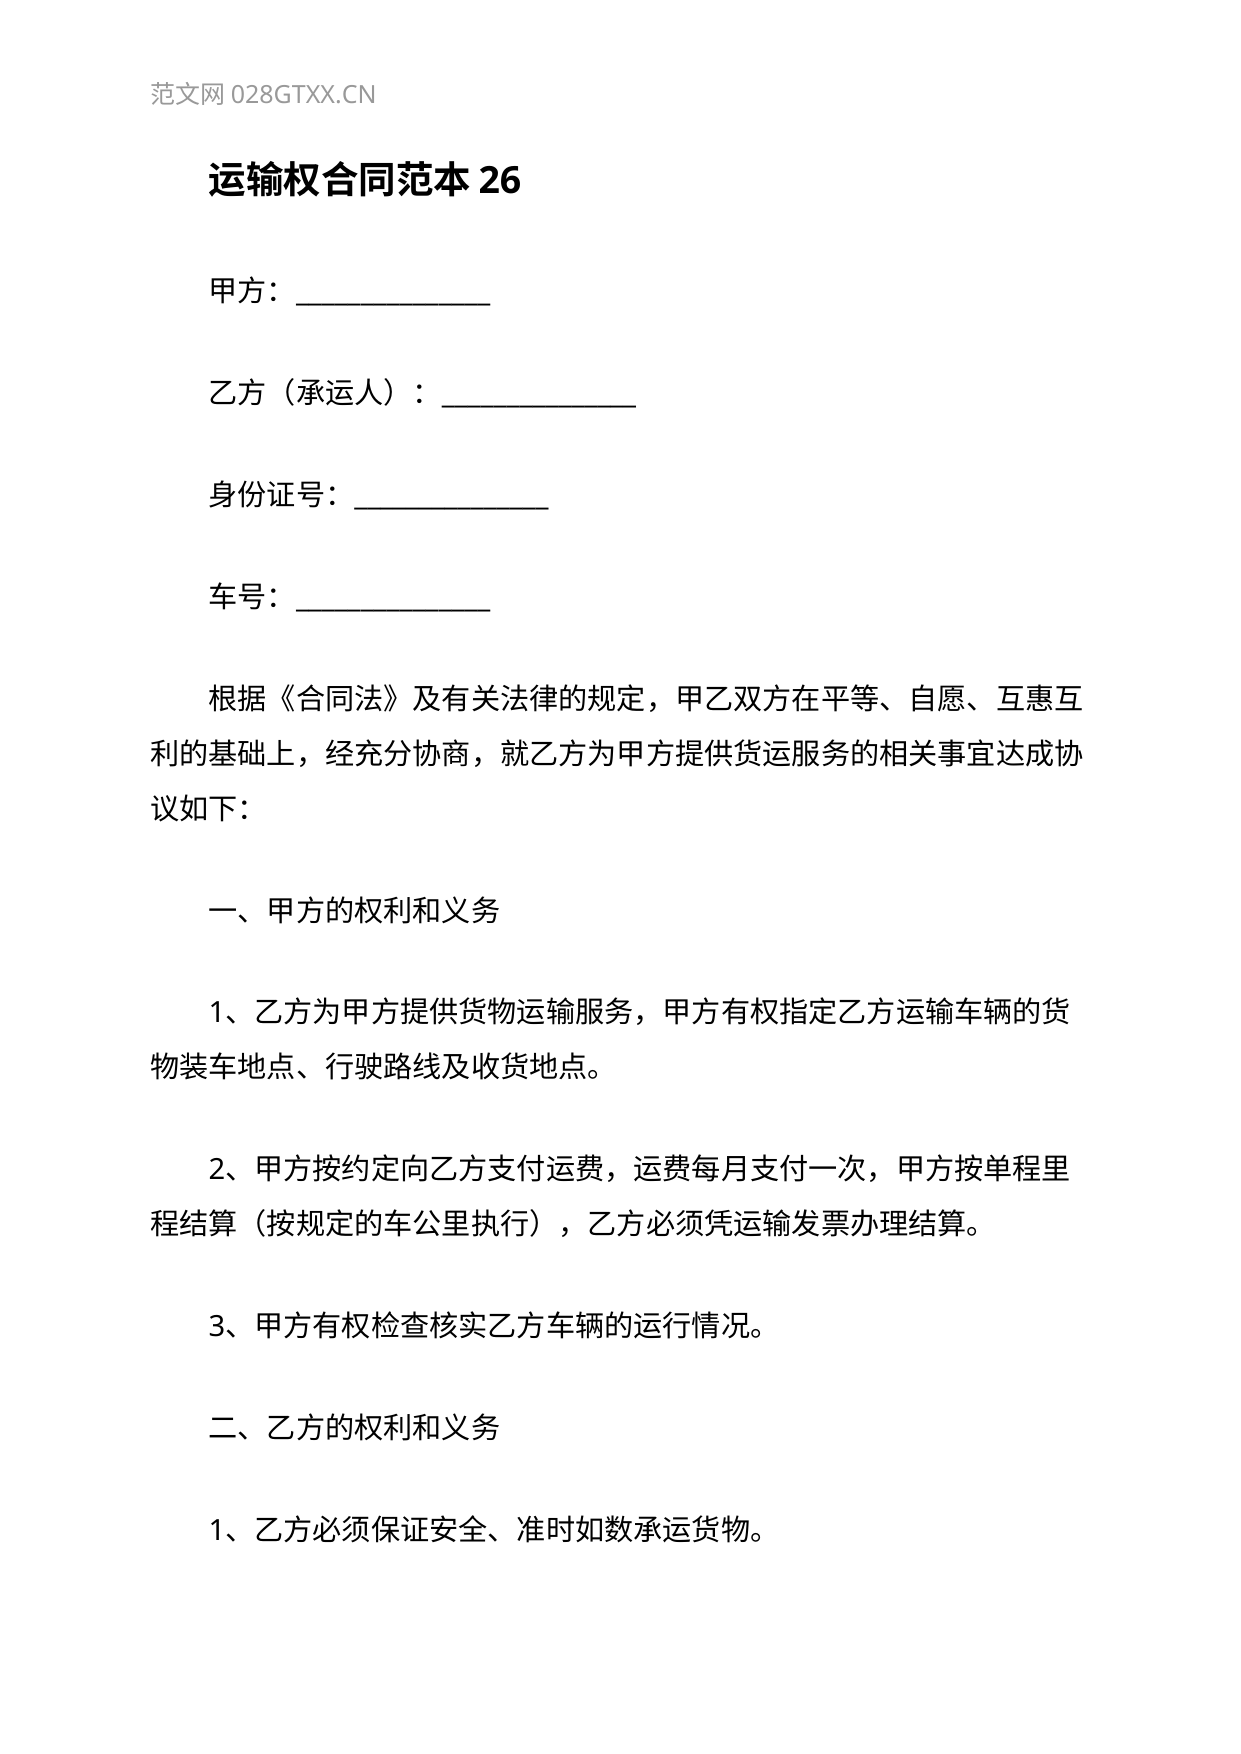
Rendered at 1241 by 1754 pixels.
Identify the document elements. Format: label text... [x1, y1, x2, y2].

text 一、甲方的权利和义务 [150, 887, 1090, 929]
text 身份证号：_______________ [150, 472, 1090, 514]
text 根据《合同法》及有关法律的规定，甲乙双方在平等、自愿、互惠互利的基础上，经充分协商，就乙方为甲方提供货运服务的相关事宜达成协议如下： [150, 676, 1090, 828]
text 车号：_______________ [150, 573, 1090, 616]
text 2、甲方按约定向乙方支付运费，运费每月支付一次，甲方按单程里程结算（按规定的车公里执行），乙方必须凭运输发票办理结算。 [150, 1146, 1090, 1243]
text 1、乙方为甲方提供货物运输服务，甲方有权指定乙方运输车辆的货物装车地点、行驶路线及收货地点。 [150, 989, 1090, 1086]
text 甲方：_______________ [150, 268, 1090, 310]
text 二、乙方的权利和义务 [150, 1404, 1090, 1447]
text 乙方（承运人）：_______________ [150, 369, 1090, 412]
text 3、甲方有权检查核实乙方车辆的运行情况。 [150, 1302, 1090, 1345]
text 1、乙方必须保证安全、准时如数承运货物。 [150, 1506, 1090, 1548]
text 运输权合同范本26 [150, 150, 1090, 204]
